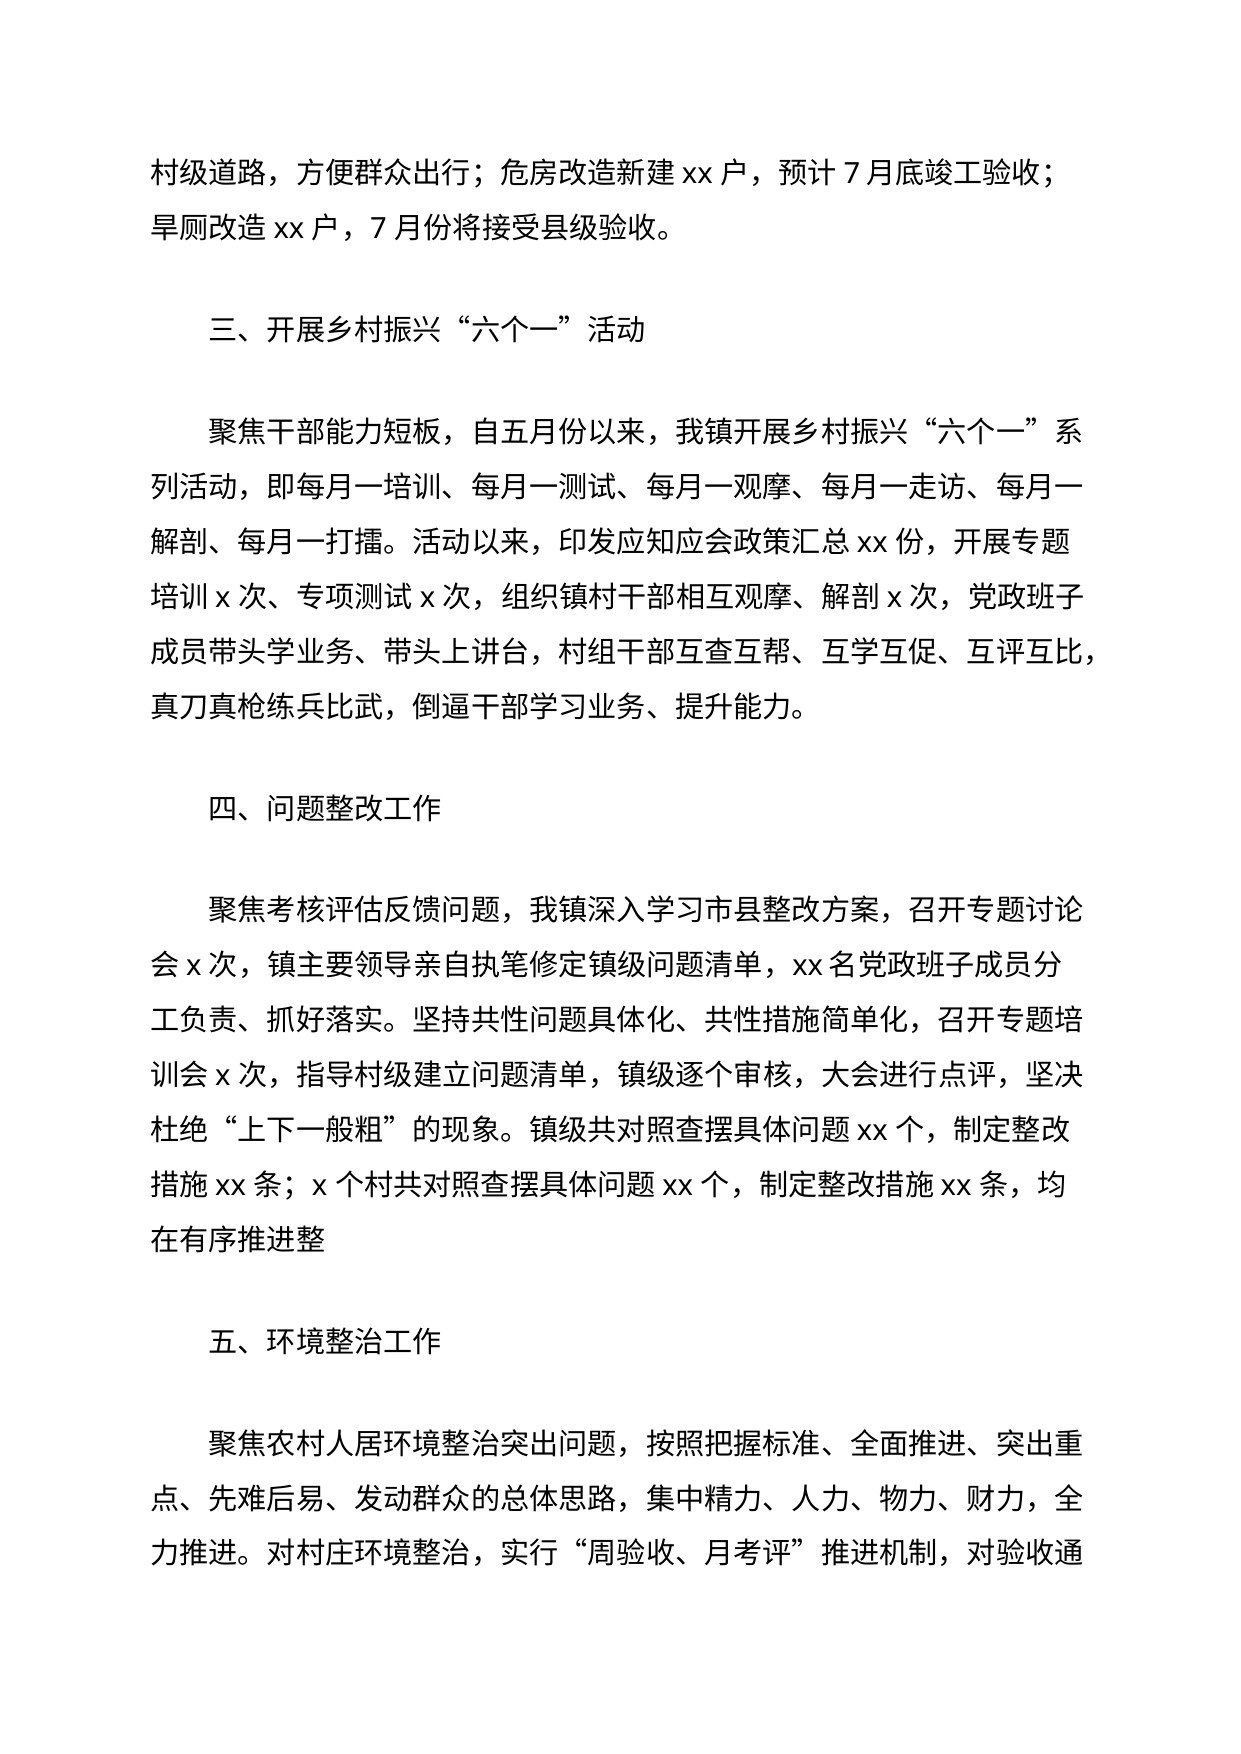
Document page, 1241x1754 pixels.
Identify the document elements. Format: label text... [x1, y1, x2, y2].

text 五、环境整治工作 [150, 1318, 1090, 1361]
text 聚焦考核评估反馈问题，我镇深入学习市县整改方案，召开专题讨论会 x 次，镇主要领导亲自执笔修定镇级问题清单，xx名党政班子成员分工负责、抓好落实。坚持共性问题具体化、共性措施简单化，召开专题培训会 x 次，指导村级建立问题清单，镇级逐个审核，大会进行点评，坚决杜绝“上下一般粗”的现象。镇级共对照查摆具体问题 xx 个，制定整改措施 xx 条；x 个村共对照查摆具体问题 xx 个，制定整改措施 xx 条，均在有序推进整 [150, 887, 1090, 1259]
text 聚焦干部能力短板，自五月份以来，我镇开展乡村振兴“六个一”系列活动，即每月一培训、每月一测试、每月一观摩、每月一走访、每月一解剖、每月一打擂。活动以来，印发应知应会政策汇总 xx 份，开展专题培训 x 次、专项测试 x 次，组织镇村干部相互观摩、解剖 x 次，党政班子成员带头学业务、带头上讲台，村组干部互查互帮、互学互促、互评互比，真刀真枪练兵比武，倒逼干部学习业务、提升能力。 [150, 409, 1090, 726]
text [150, 1420, 1090, 1572]
text 三、开展乡村振兴“六个一”活动 [150, 307, 1090, 349]
text 四、问题整改工作 [150, 785, 1090, 827]
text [150, 150, 1090, 247]
